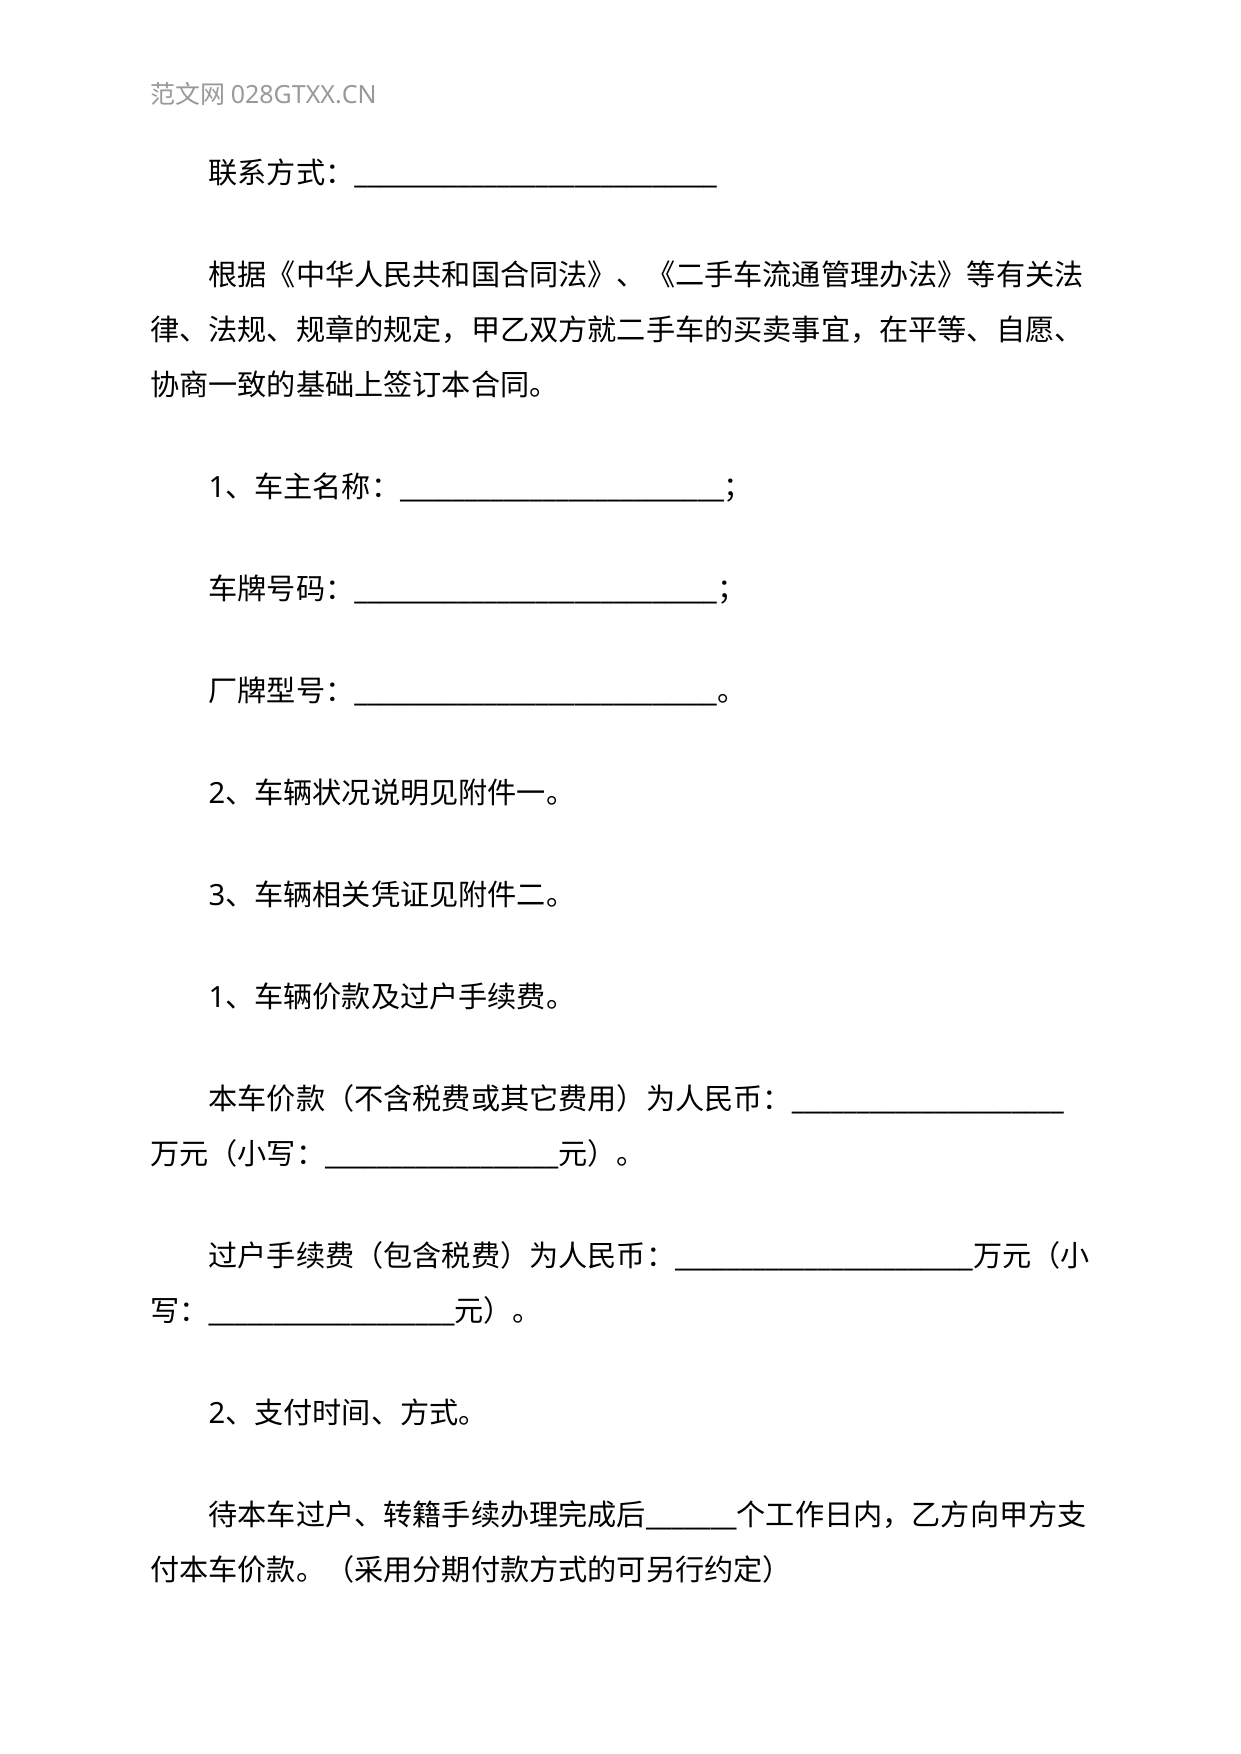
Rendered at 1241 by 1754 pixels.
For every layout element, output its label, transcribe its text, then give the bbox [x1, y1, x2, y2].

text 厂牌型号：____________________________。 [150, 667, 1090, 710]
text 1、车辆价款及过户手续费。 [150, 973, 1090, 1016]
text 待本车过户、转籍手续办理完成后_______个工作日内，乙方向甲方支付本车价款。（采用分期付款方式的可另行约定） [150, 1491, 1090, 1589]
text 车牌号码：____________________________； [150, 566, 1090, 608]
text 1、车主名称：_________________________； [150, 463, 1090, 506]
text 根据《中华人民共和国合同法》、《二手车流通管理办法》等有关法律、法规、规章的规定，甲乙双方就二手车的买卖事宜，在平等、自愿、协商一致的基础上签订本合同。 [150, 252, 1090, 404]
text 3、车辆相关凭证见附件二。 [150, 871, 1090, 914]
text 过户手续费（包含税费）为人民币：_______________________万元（小写：___________________元）。 [150, 1232, 1090, 1330]
text 联系方式：____________________________ [150, 150, 1090, 192]
text 本车价款（不含税费或其它费用）为人民币：_____________________万元（小写：__________________元）。 [150, 1075, 1090, 1173]
text 2、车辆状况说明见附件一。 [150, 769, 1090, 812]
text 2、支付时间、方式。 [150, 1389, 1090, 1432]
